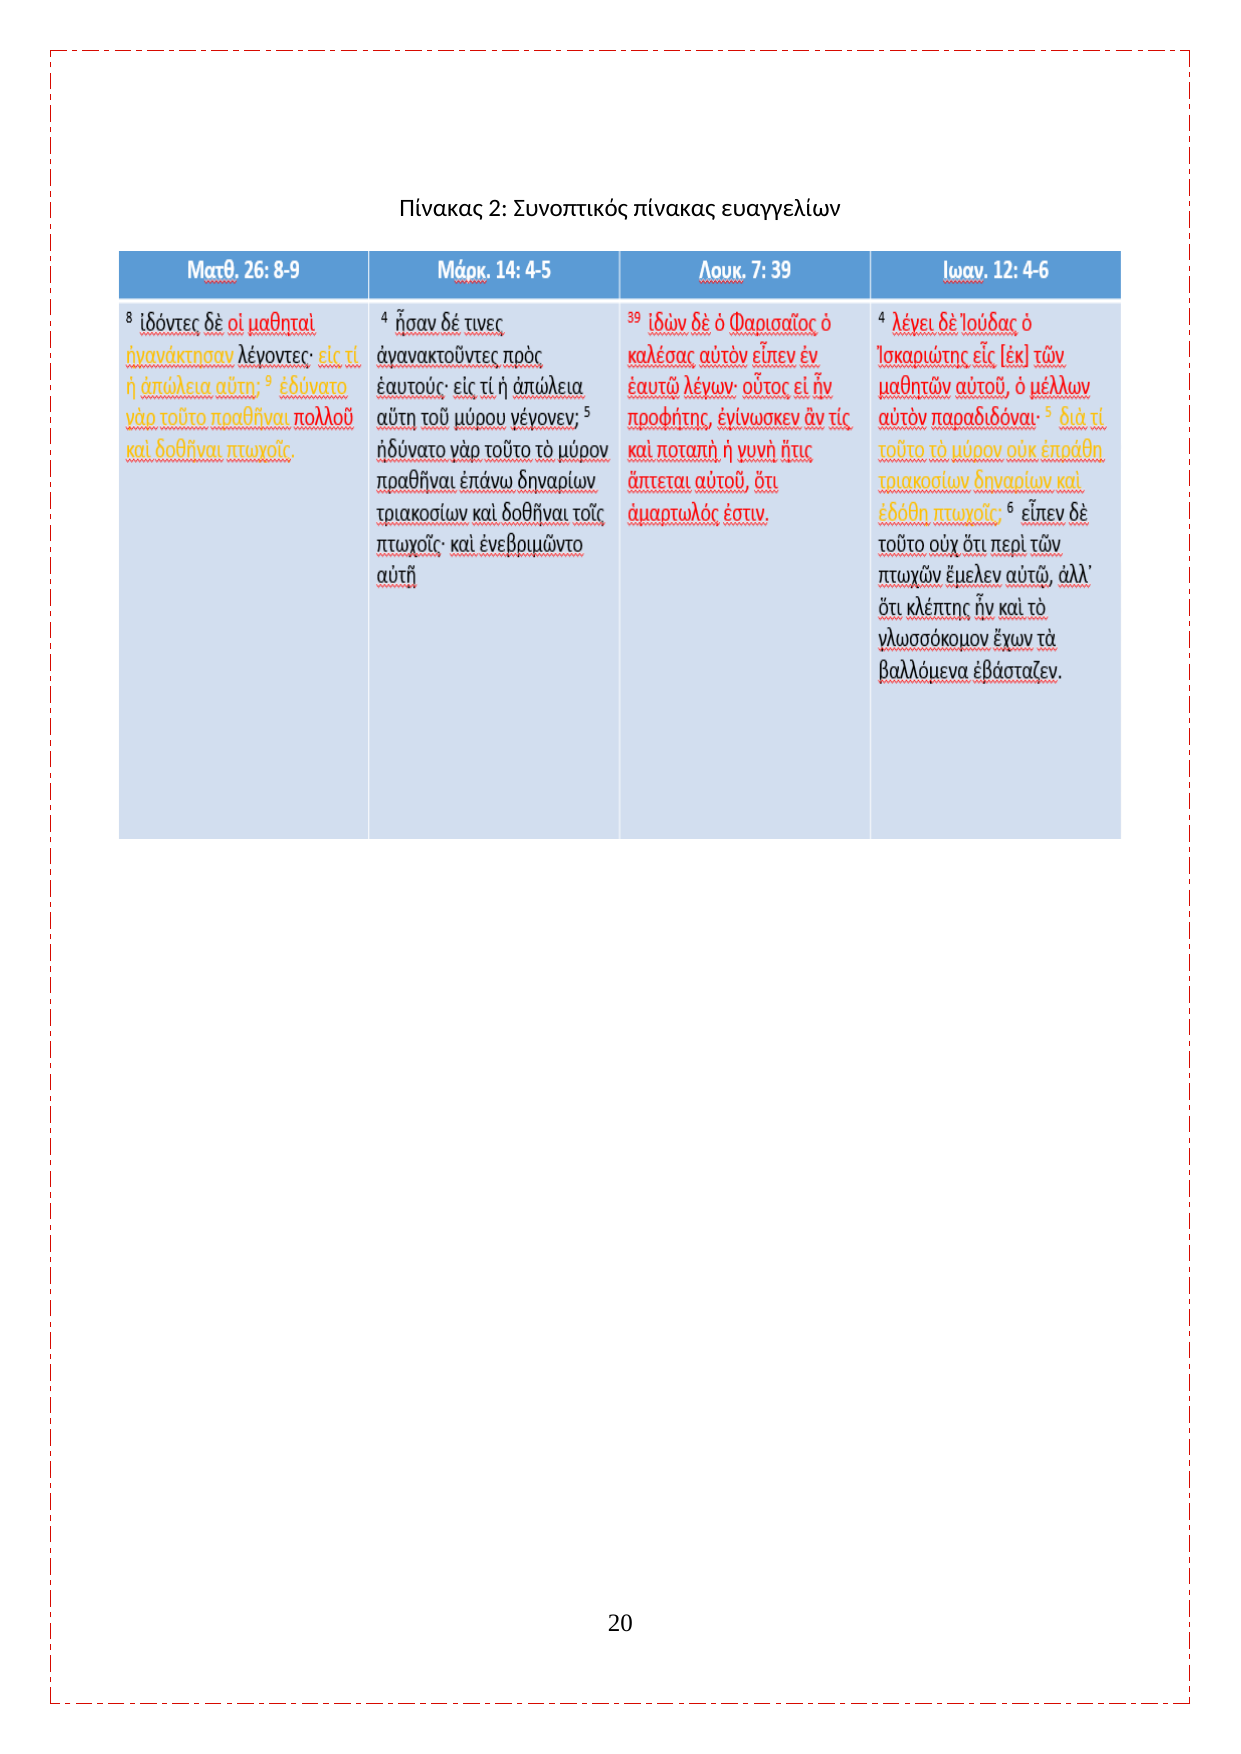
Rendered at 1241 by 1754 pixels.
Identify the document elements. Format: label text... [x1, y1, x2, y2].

text Πίνακας 2: Συνοπτικός πίνακας ευαγγελίων [118, 192, 1122, 222]
picture [118, 251, 1122, 839]
